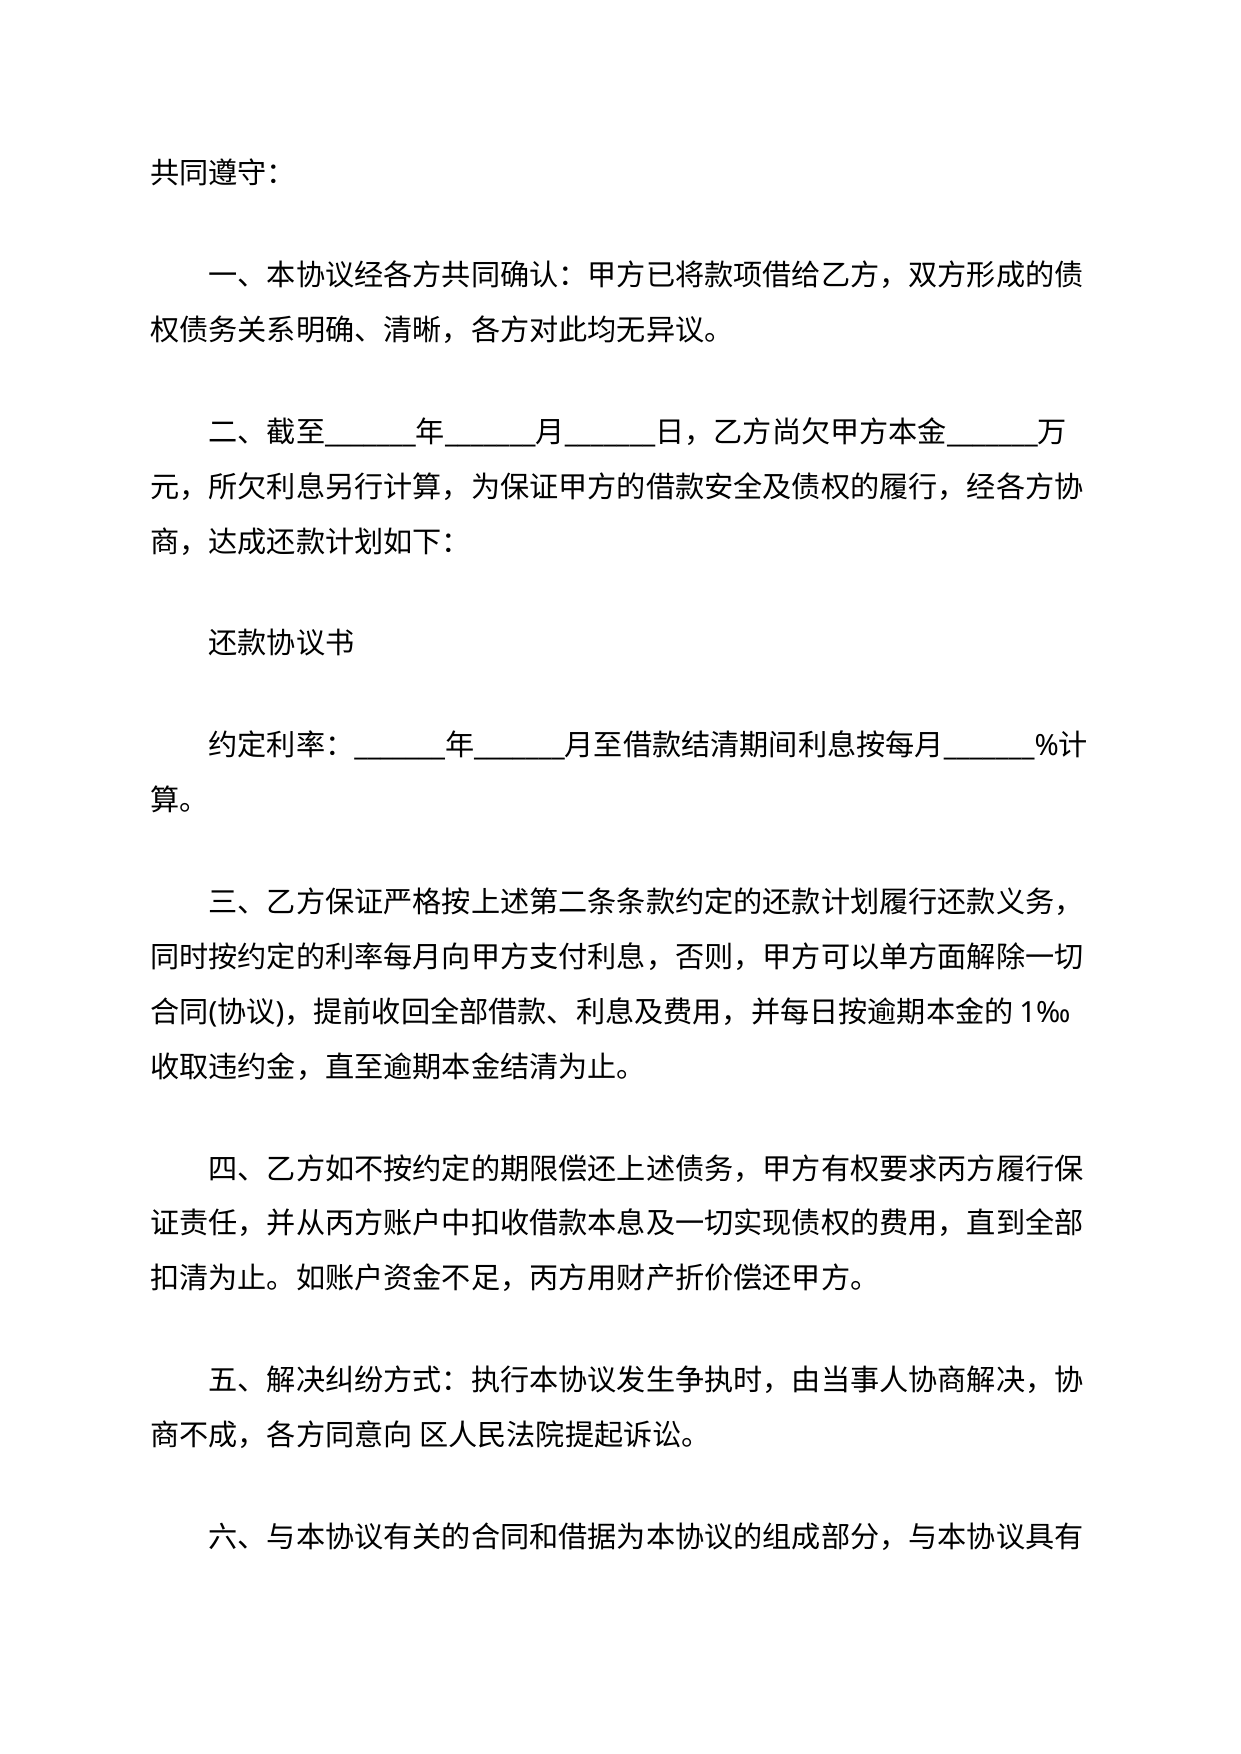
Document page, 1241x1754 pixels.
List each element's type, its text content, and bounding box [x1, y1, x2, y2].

text 四、乙方如不按约定的期限偿还上述债务，甲方有权要求丙方履行保证责任，并从丙方账户中扣收借款本息及一切实现债权的费用，直到全部扣清为止。如账户资金不足，丙方用财产折价偿还甲方。 [150, 1145, 1090, 1297]
text 五、解决纠纷方式：执行本协议发生争执时，由当事人协商解决，协商不成，各方同意向 区人民法院提起诉讼。 [150, 1357, 1090, 1454]
text 约定利率：_______年_______月至借款结清期间利息按每月_______%计算。 [150, 722, 1090, 819]
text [150, 150, 1090, 192]
text 还款协议书 [150, 620, 1090, 662]
text 三、乙方保证严格按上述第二条条款约定的还款计划履行还款义务，同时按约定的利率每月向甲方支付利息，否则，甲方可以单方面解除一切合同(协议)，提前收回全部借款、利息及费用，并每日按逾期本金的1‰收取违约金，直至逾期本金结清为止。 [150, 879, 1090, 1086]
text 一、本协议经各方共同确认：甲方已将款项借给乙方，双方形成的债权债务关系明确、清晰，各方对此均无异议。 [150, 252, 1090, 349]
text 二、截至_______年_______月_______日，乙方尚欠甲方本金_______万元，所欠利息另行计算，为保证甲方的借款安全及债权的履行，经各方协商，达成还款计划如下： [150, 408, 1090, 561]
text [150, 1513, 1090, 1556]
